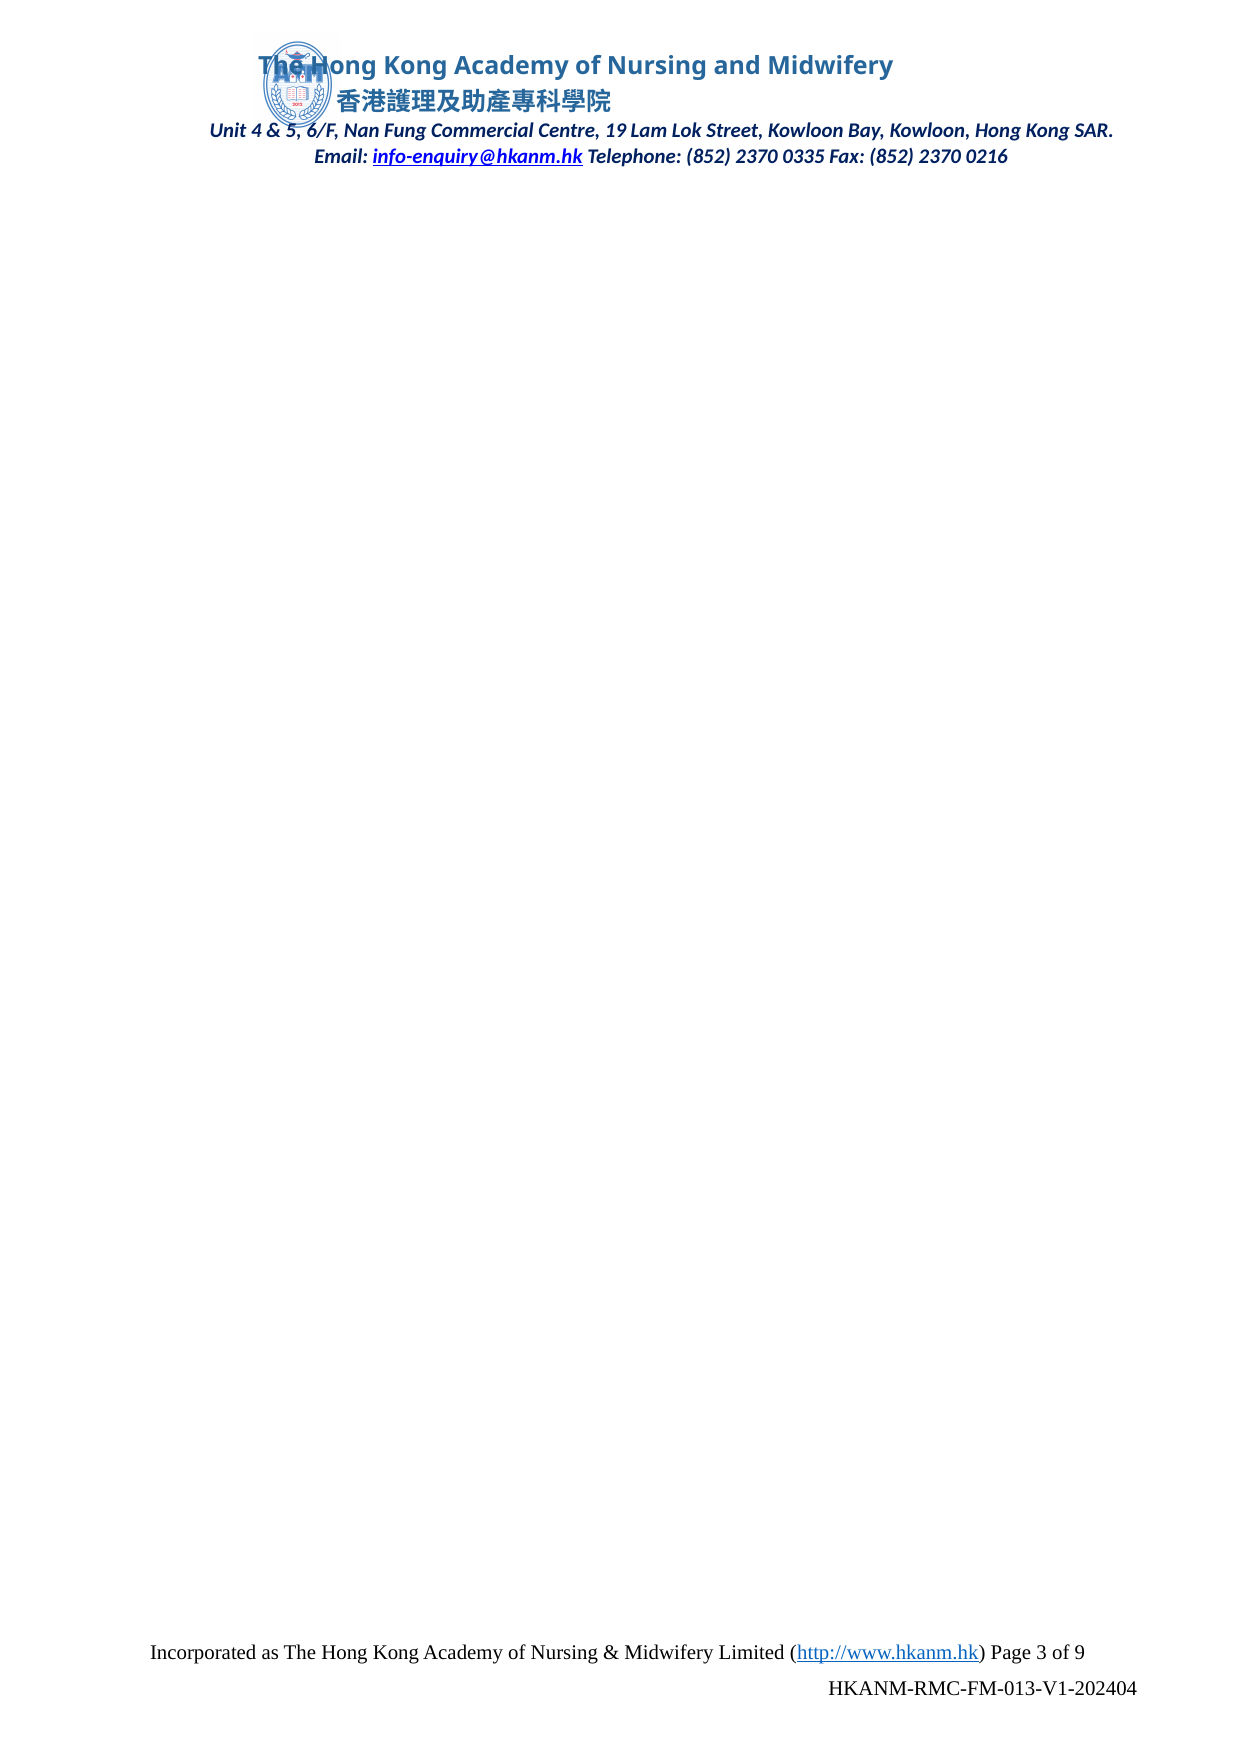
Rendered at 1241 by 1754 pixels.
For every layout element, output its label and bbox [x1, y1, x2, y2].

picture [334, 63, 340, 71]
picture [252, 33, 343, 136]
